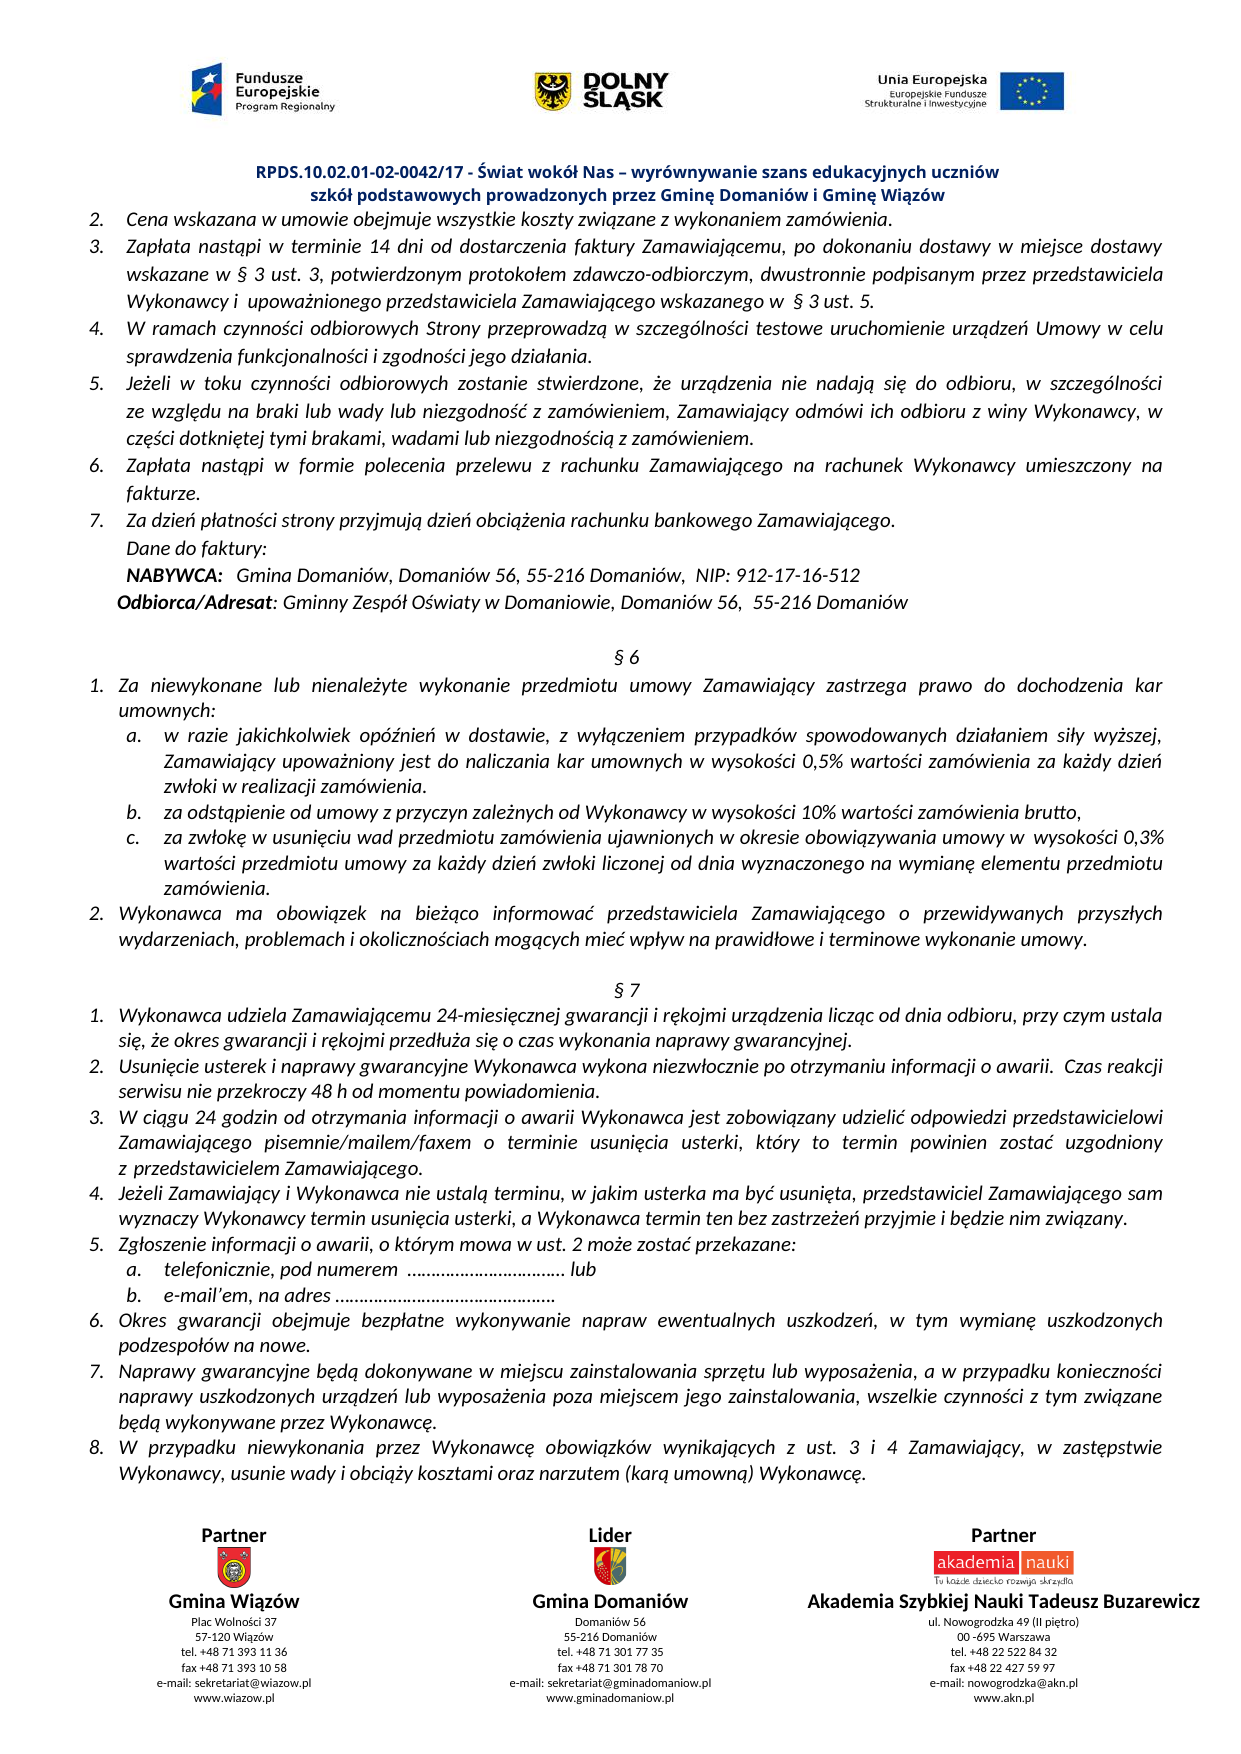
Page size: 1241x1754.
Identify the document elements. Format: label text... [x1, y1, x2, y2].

list Okres gwarancji obejmuje bezpłatne wykonywanie napraw ewentualnych uszkodzeń, w tym wymianę uszkodzonych podzespołów na nowe. [89, 1307, 1167, 1358]
text NABYWCA: Gmina Domaniów, Domaniów 56, 55-216 Domaniów, NIP: 912-17-16-512 [126, 562, 1167, 588]
list Zgłoszenie informacji o awarii, o którym mowa w ust. 2 może zostać przekazane: [89, 1231, 1167, 1256]
list Naprawy gwarancyjne będą dokonywane w miejscu zainstalowania sprzętu lub wyposażenia, a w przypadku konieczności naprawy uszkodzonych urządzeń lub wyposażenia poza miejscem jego zainstalowania, wszelkie czynności z tym związane będą wykonywane przez Wykonawcę. [89, 1358, 1167, 1434]
list W ramach czynności odbiorowych Strony przeprowadzą w szczególności testowe uruchomienie urządzeń Umowy w celu sprawdzenia funkcjonalności i zgodności jego działania. [89, 316, 1167, 368]
list Jeżeli w toku czynności odbiorowych zostanie stwierdzone, że urządzenia nie nadają się do odbioru, w szczególności ze względu na braki lub wady lub niezgodność z zamówieniem, Zamawiający odmówi ich odbioru z winy Wykonawcy, w części dotkniętej tymi brakami, wadami lub niezgodnością z zamówieniem. [89, 370, 1167, 451]
list telefonicznie, pod numerem …………………………… lub [126, 1256, 1167, 1282]
text § 6 [89, 644, 1167, 670]
list Za niewykonane lub nienależyte wykonanie przedmiotu umowy Zamawiający zastrzega prawo do dochodzenia kar umownych: [89, 672, 1167, 723]
list W przypadku niewykonania przez Wykonawcę obowiązków wynikających z ust. 3 i 4 Zamawiający, w zastępstwie Wykonawcy, usunie wady i obciąży kosztami oraz narzutem (karą umowną) Wykonawcę. [89, 1434, 1167, 1485]
list Zapłata nastąpi w formie polecenia przelewu z rachunku Zamawiającego na rachunek Wykonawcy umieszczony na fakturze. [89, 453, 1167, 505]
picture [132, 14, 1123, 161]
list Jeżeli Zamawiający i Wykonawca nie ustalą terminu, w jakim usterka ma być usunięta, przedstawiciel Zamawiającego sam wyznaczy Wykonawcy termin usunięcia usterki, a Wykonawca termin ten bez zastrzeżeń przyjmie i będzie nim związany. [89, 1180, 1167, 1231]
list Usunięcie usterek i naprawy gwarancyjne Wykonawca wykona niezwłocznie po otrzymaniu informacji o awarii. Czas reakcji serwisu nie przekroczy 48 h od momentu powiadomienia. [89, 1053, 1167, 1104]
list w razie jakichkolwiek opóźnień w dostawie, z wyłączeniem przypadków spowodowanych działaniem siły wyższej, Zamawiający upoważniony jest do naliczania kar umownych w wysokości 0,5% wartości zamówienia za każdy dzień zwłoki w realizacji zamówienia. [126, 723, 1167, 799]
text § 7 [89, 977, 1167, 1002]
text Dane do faktury: [126, 535, 1167, 560]
picture [217, 1547, 251, 1588]
list e-mail’em, na adres ………………………………………. [126, 1282, 1167, 1307]
list Cena wskazana w umowie obejmuje wszystkie koszty związane z wykonaniem zamówienia. [89, 206, 1167, 231]
picture [933, 1547, 1074, 1589]
list Wykonawca udziela Zamawiającemu 24-miesięcznej gwarancji i rękojmi urządzenia licząc od dnia odbioru, przy czym ustala się, że okres gwarancji i rękojmi przedłuża się o czas wykonania naprawy gwarancyjnej. [89, 1002, 1167, 1053]
picture [594, 1547, 627, 1585]
list Wykonawca ma obowiązek na bieżąco informować przedstawiciela Zamawiającego o przewidywanych przyszłych wydarzeniach, problemach i okolicznościach mogących mieć wpływ na prawidłowe i terminowe wykonanie umowy. [89, 901, 1167, 951]
text Odbiorca/Adresat: Gminny Zespół Oświaty w Domaniowie, Domaniów 56, 55-216 Domaniów [89, 589, 1167, 615]
list za odstąpienie od umowy z przyczyn zależnych od Wykonawcy w wysokości 10% wartości zamówienia brutto, [126, 799, 1167, 824]
list za zwłokę w usunięciu wad przedmiotu zamówienia ujawnionych w okresie obowiązywania umowy w wysokości 0,3% wartości przedmiotu umowy za każdy dzień zwłoki liczonej od dnia wyznaczonego na wymianę elementu przedmiotu zamówienia. [126, 824, 1167, 901]
list Zapłata nastąpi w terminie 14 dni od dostarczenia faktury Zamawiającemu, po dokonaniu dostawy w miejsce dostawy wskazane w § 3 ust. 3, potwierdzonym protokołem zdawczo-odbiorczym, dwustronnie podpisanym przez przedstawiciela Wykonawcy i upoważnionego przedstawiciela Zamawiającego wskazanego w § 3 ust. 5. [89, 233, 1167, 314]
list W ciągu 24 godzin od otrzymania informacji o awarii Wykonawca jest zobowiązany udzielić odpowiedzi przedstawicielowi Zamawiającego pisemnie/mailem/faxem o terminie usunięcia usterki, który to termin powinien zostać uzgodniony z przedstawicielem Zamawiającego. [89, 1104, 1167, 1180]
list Za dzień płatności strony przyjmują dzień obciążenia rachunku bankowego Zamawiającego. [89, 507, 1167, 533]
